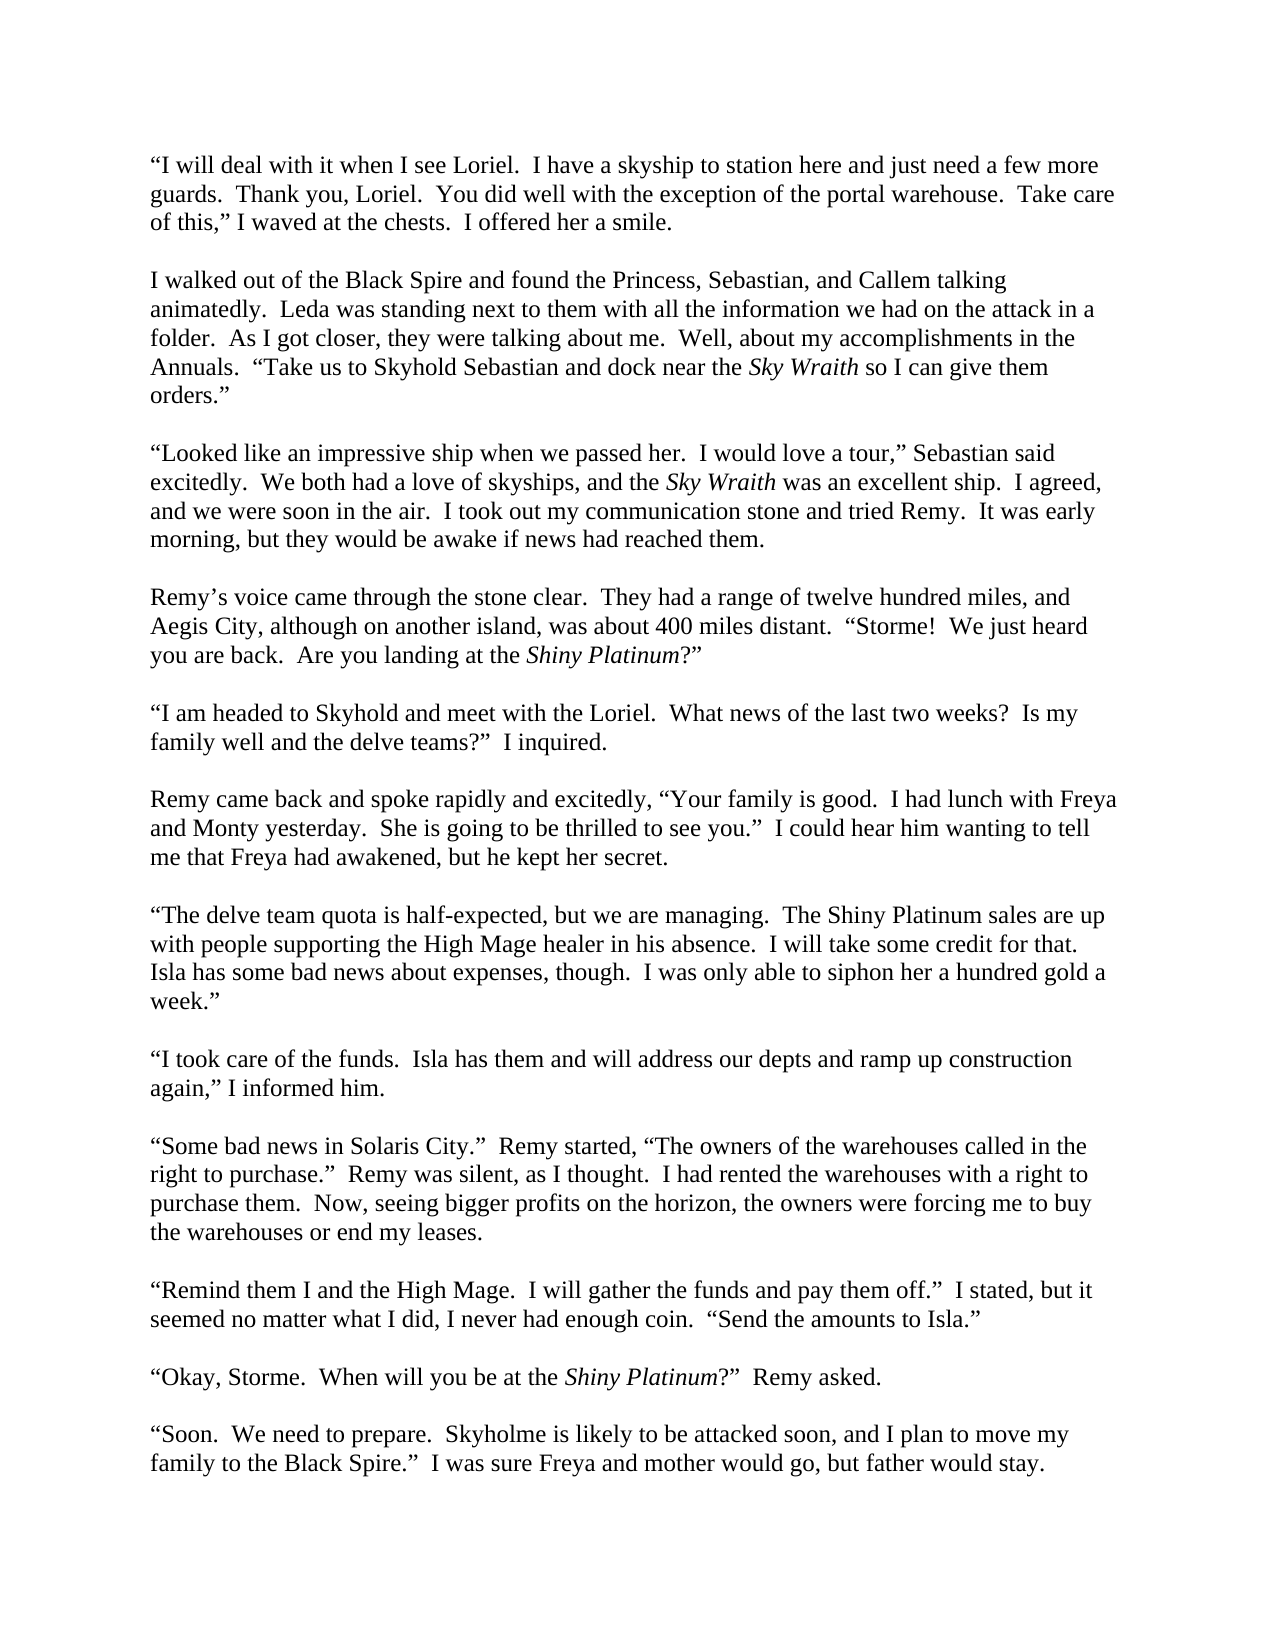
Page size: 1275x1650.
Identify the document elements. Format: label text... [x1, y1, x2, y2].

text “I will deal with it when I see Loriel. I have a skyship to station here and just need a few more guards. Thank you, Loriel. You did well with the exception of the portal warehouse. Take care of this,” I waved at the chests. I offered her a smile. [150, 150, 1125, 236]
text “Some bad news in Solaris City.” Remy started, “The owners of the warehouses called in the right to purchase.” Remy was silent, as I thought. I had rented the warehouses with a right to purchase them. Now, seeing bigger profits on the horizon, the owners were forcing me to buy the warehouses or end my leases. [150, 1131, 1125, 1246]
text Remy’s voice came through the stone clear. They had a range of twelve hundred miles, and Aegis City, although on another island, was about 400 miles distant. “Storme! We just heard you are back. Are you landing at the Shiny Platinum?” [150, 582, 1125, 669]
text “Remind them I and the High Mage. I will gather the funds and pay them off.” I stated, but it seemed no matter what I did, I never had enough coin. “Send the amounts to Isla.” [150, 1275, 1125, 1332]
text “I took care of the funds. Isla has them and will address our depts and ramp up construction again,” I informed him. [150, 1044, 1125, 1102]
text “I am headed to Skyhold and meet with the Loriel. What news of the last two weeks? Is my family well and the delve teams?” I inquired. [150, 698, 1125, 755]
text “The delve team quota is half-expected, but we are managing. The Shiny Platinum sales are up with people supporting the High Mage healer in his absence. I will take some credit for that. Isla has some bad news about expenses, though. I was only able to siphon her a hundred gold a week.” [150, 900, 1125, 1015]
text “Okay, Storme. When will you be at the Shiny Platinum?” Remy asked. [150, 1362, 1125, 1390]
text Remy came back and spoke rapidly and excitedly, “Your family is good. I had lunch with Freya and Monty yesterday. She is going to be thrilled to see you.” I could hear him wanting to tell me that Freya had awakened, but he kept her secret. [150, 784, 1125, 871]
text “Looked like an impressive ship when we passed her. I would love a tour,” Sebastian said excitedly. We both had a love of skyships, and the Sky Wraith was an excellent ship. I agreed, and we were soon in the air. I took out my communication stone and tried Remy. It was early morning, but they would be awake if news had reached them. [150, 438, 1125, 553]
text “Soon. We need to prepare. Skyholme is likely to be attacked soon, and I plan to move my family to the Black Spire.” I was sure Freya and mother would go, but father would stay. [150, 1419, 1125, 1477]
text I walked out of the Black Spire and found the Princess, Sebastian, and Callem talking animatedly. Leda was standing next to them with all the information we had on the attack in a folder. As I got closer, they were talking about me. Well, about my accomplishments in the Annuals. “Take us to Skyhold Sebastian and dock near the Sky Wraith so I can give them orders.” [150, 265, 1125, 409]
